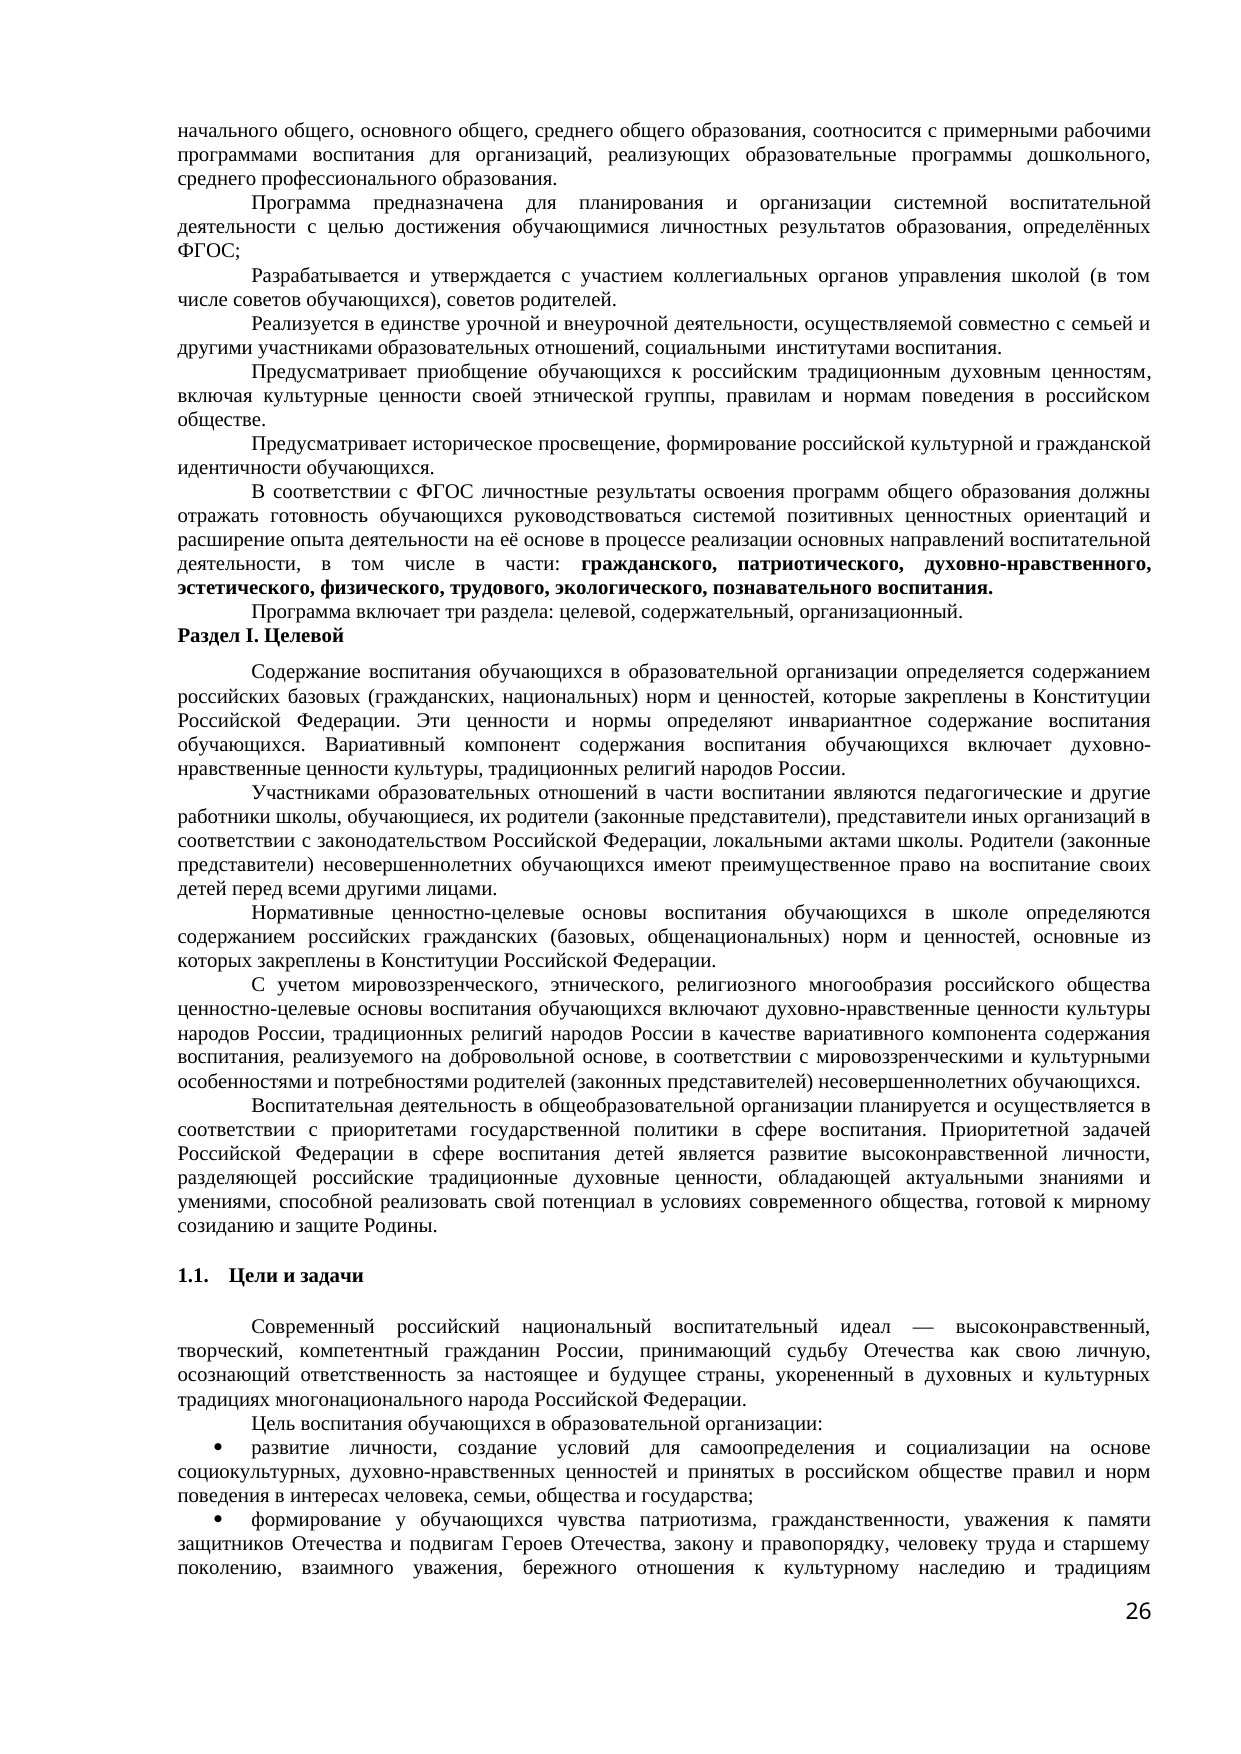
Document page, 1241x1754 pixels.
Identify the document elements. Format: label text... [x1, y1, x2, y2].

text Предусматривает историческое просвещение, формирование российской культурной и гражданской идентичности обучающихся. [177, 431, 1152, 479]
list развитие личности, создание условий для самоопределения и социализации на основе социокультурных, духовно-нравственных ценностей и принятых в российском обществе правил и норм поведения в интересах человека, семьи, общества и государства; [177, 1434, 1152, 1507]
text С учетом мировоззренческого, этнического, религиозного многообразия российского общества ценностно-целевые основы воспитания обучающихся включают духовно-нравственные ценности культуры народов России, традиционных религий народов России в качестве вариативного компонента содержания воспитания, реализуемого на добровольной основе, в соответствии с мировоззренческими и культурными особенностями и потребностями родителей (законных представителей) несовершеннолетних обучающихся. [177, 972, 1152, 1093]
text Программа включает три раздела: целевой, содержательный, организационный. [177, 599, 1152, 623]
text Современный российский национальный воспитательный идеал — высоконравственный, творческий, компетентный гражданин России, принимающий судьбу Отечества как свою личную, осознающий ответственность за настоящее и будущее страны, укорененный в духовных и культурных традициях многонационального народа Российской Федерации. [177, 1314, 1152, 1411]
text Участниками образовательных отношений в части воспитании являются педагогические и другие работники школы, обучающиеся, их родители (законные представители), представители иных организаций в соответствии с законодательством Российской Федерации, локальными актами школы. Родители (законные представители) несовершеннолетних обучающихся имеют преимущественное право на воспитание своих детей перед всеми другими лицами. [177, 780, 1152, 900]
text Нормативные ценностно-целевые основы воспитания обучающихся в школе определяются содержанием российских гражданских (базовых, общенациональных) норм и ценностей, основные из которых закреплены в Конституции Российской Федерации. [177, 900, 1152, 972]
list Цели и задачи [177, 1263, 1152, 1287]
text Воспитательная деятельность в общеобразовательной организации планируется и осуществляется в соответствии с приоритетами государственной политики в сфере воспитания. Приоритетной задачей Российской Федерации в сфере воспитания детей является развитие высоконравственной личности, разделяющей российские традиционные духовные ценности, обладающей актуальными знаниями и умениями, способной реализовать свой потенциал в условиях современного общества, готовой к мирному созиданию и защите Родины. [177, 1093, 1152, 1237]
text В соответствии с ФГОС личностные результаты освоения программ общего образования должны отражать готовность обучающихся руководствоваться системой позитивных ценностных ориентаций и расширение опыта деятельности на её основе в процессе реализации основных направлений воспитательной деятельности, в том числе в части: гражданского, патриотического, духовно-нравственного, эстетического, физического, трудового, экологического, познавательного воспитания. [177, 479, 1152, 599]
text Предусматривает приобщение обучающихся к российским традиционным духовным ценностям, включая культурные ценности своей этнической группы, правилам и нормам поведения в российском обществе. [177, 359, 1152, 431]
text Содержание воспитания обучающихся в образовательной организации определяется содержанием российских базовых (гражданских, национальных) норм и ценностей, которые закреплены в Конституции Российской Федерации. Эти ценности и нормы определяют инвариантное содержание воспитания обучающихся. Вариативный компонент содержания воспитания обучающихся включает духовно-нравственные ценности культуры, традиционных религий народов России. [177, 659, 1152, 780]
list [177, 1507, 1152, 1579]
text Реализуется в единстве урочной и внеурочной деятельности, осуществляемой совместно с семьей и другими участниками образовательных отношений, социальными институтами воспитания. [177, 311, 1152, 359]
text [177, 118, 1152, 190]
text Программа предназначена для планирования и организации системной воспитательной деятельности с целью достижения обучающимися личностных результатов образования, определённых ФГОС; [177, 190, 1152, 262]
text Раздел I. Целевой [177, 623, 1152, 647]
text Разрабатывается и утверждается с участием коллегиальных органов управления школой (в том числе советов обучающихся), советов родителей. [177, 262, 1152, 311]
text Цель воспитания обучающихся в образовательной организации: [177, 1411, 1152, 1434]
